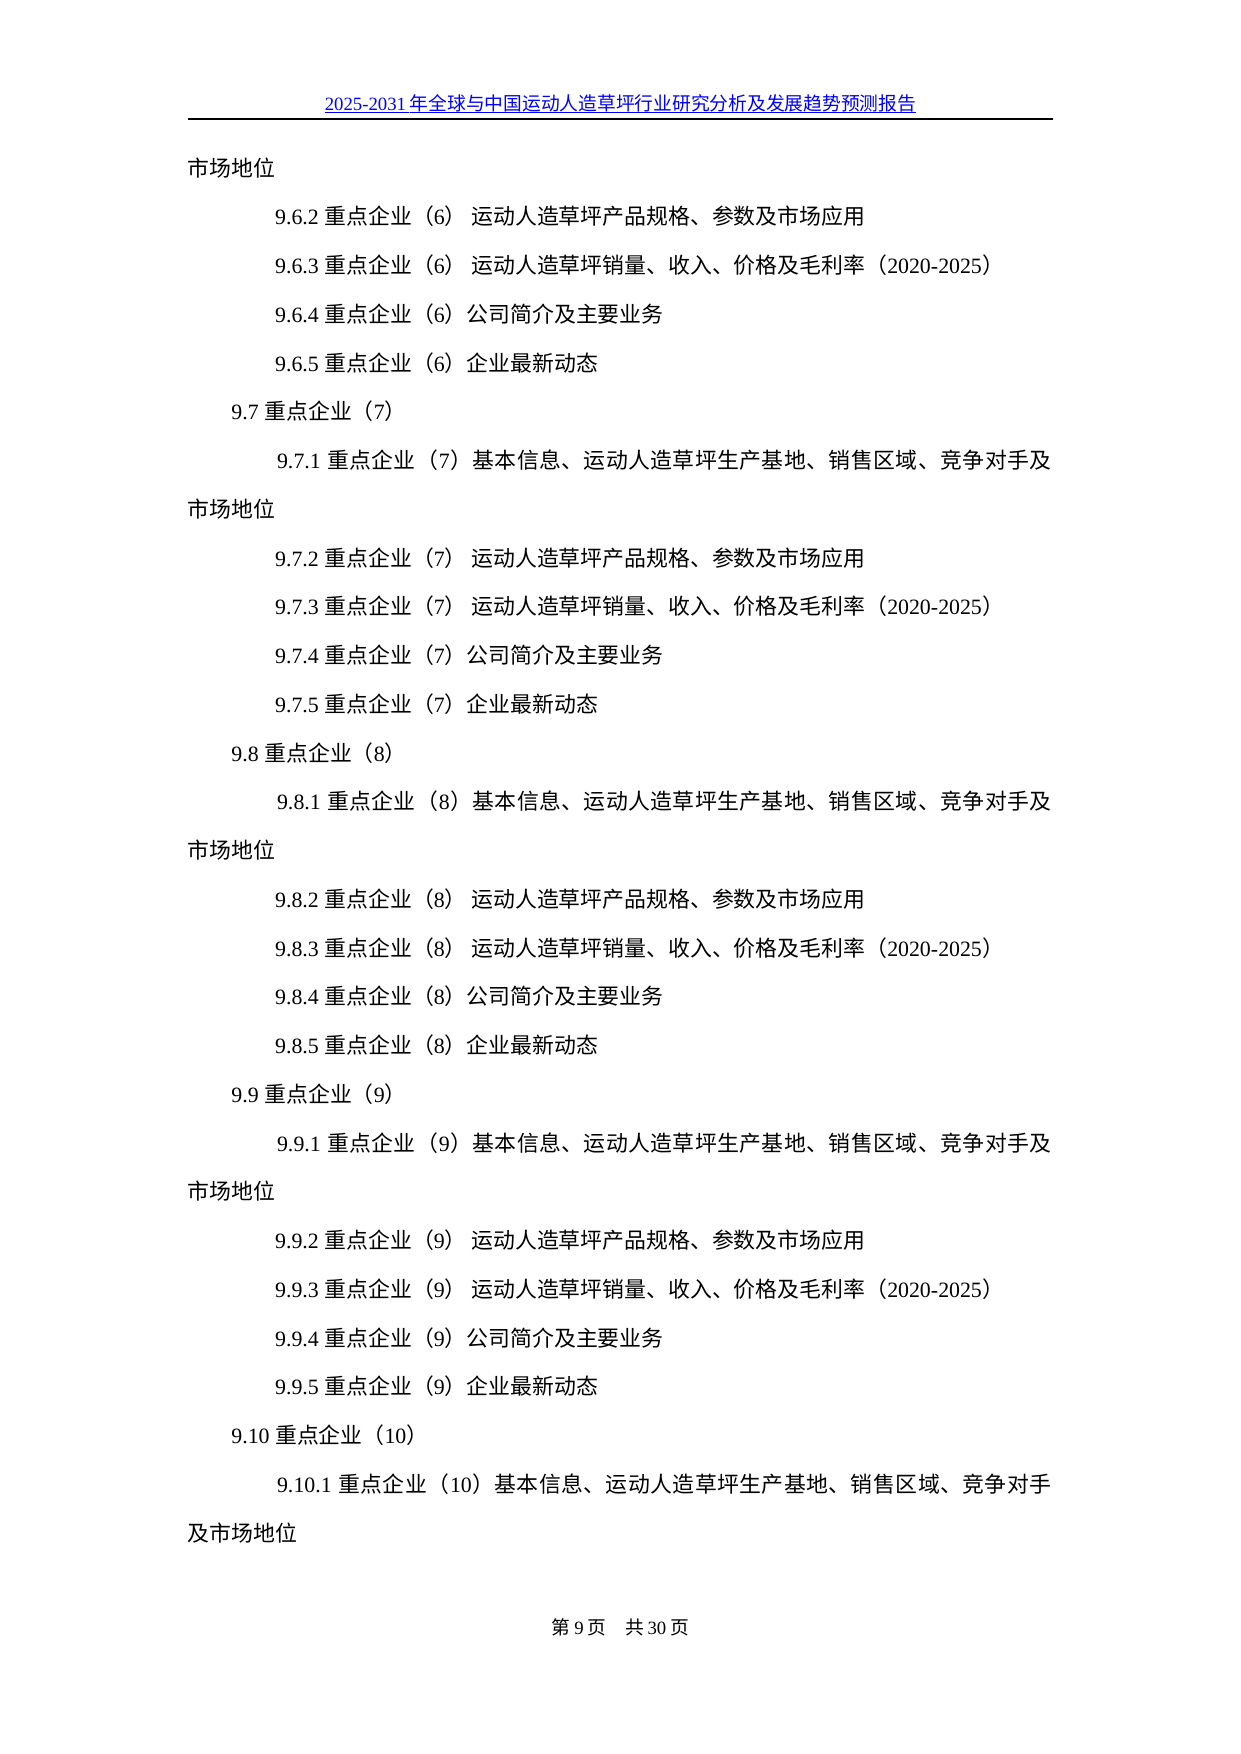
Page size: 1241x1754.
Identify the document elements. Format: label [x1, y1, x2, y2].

text [187, 150, 1053, 1548]
